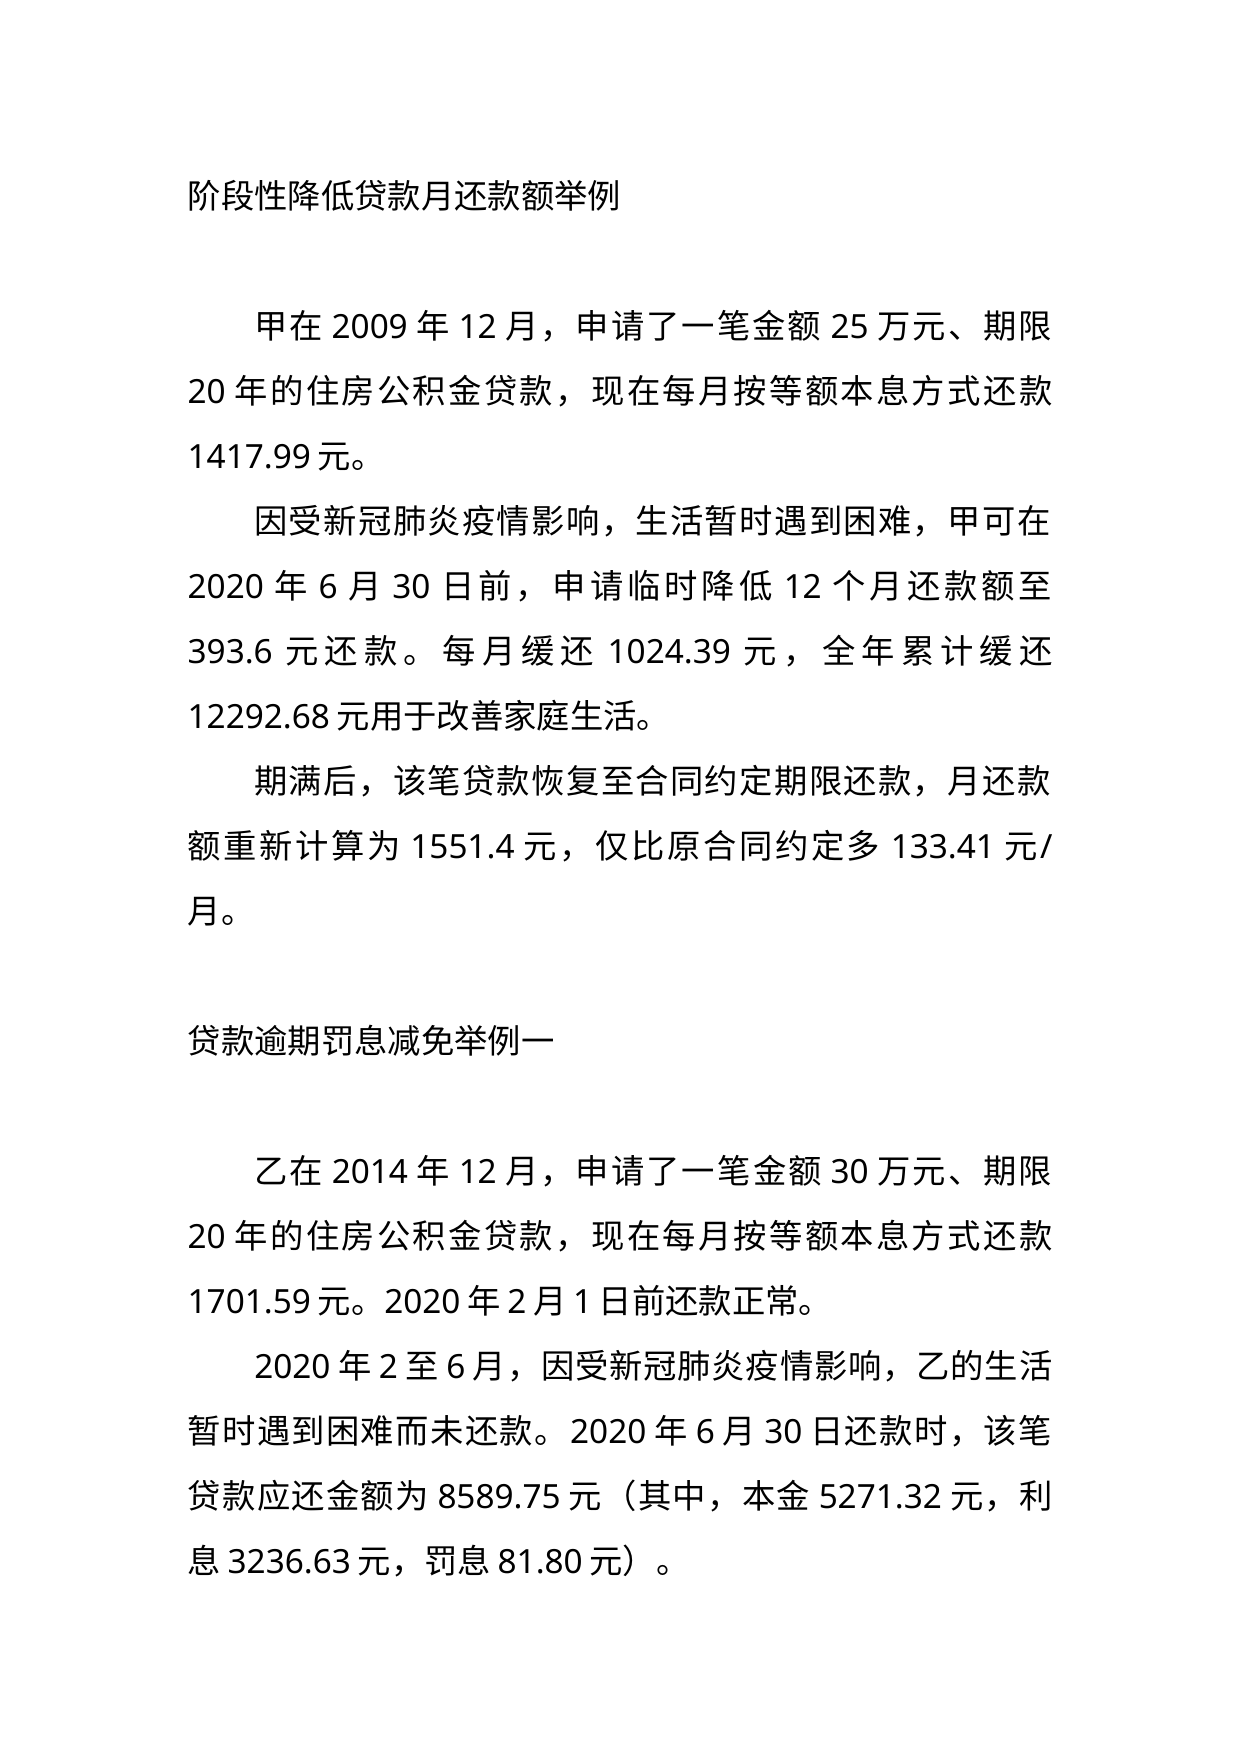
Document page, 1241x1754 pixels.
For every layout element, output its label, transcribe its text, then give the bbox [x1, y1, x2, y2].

text 贷款逾期罚息减免举例一 [187, 1007, 1053, 1072]
text 阶段性降低贷款月还款额举例 [187, 162, 1053, 227]
text 乙在2014年12月，申请了一笔金额30万元、期限20年的住房公积金贷款，现在每月按等额本息方式还款1701.59元。2020年2月1日前还款正常。 [187, 1137, 1053, 1332]
text 期满后，该笔贷款恢复至合同约定期限还款，月还款额重新计算为1551.4元，仅比原合同约定多133.41元/月。 [187, 747, 1053, 942]
text 甲在2009年12月，申请了一笔金额25万元、期限20年的住房公积金贷款，现在每月按等额本息方式还款1417.99元。 [187, 292, 1053, 487]
text 因受新冠肺炎疫情影响，生活暂时遇到困难，甲可在2020年6月30日前，申请临时降低12个月还款额至393.6元还款。每月缓还1024.39元，全年累计缓还12292.68元用于改善家庭生活。 [187, 487, 1053, 747]
text 2020年2至6月，因受新冠肺炎疫情影响，乙的生活暂时遇到困难而未还款。2020年6月30日还款时，该笔贷款应还金额为8589.75元（其中，本金5271.32元，利息3236.63元，罚息81.80元）。 [187, 1332, 1053, 1592]
